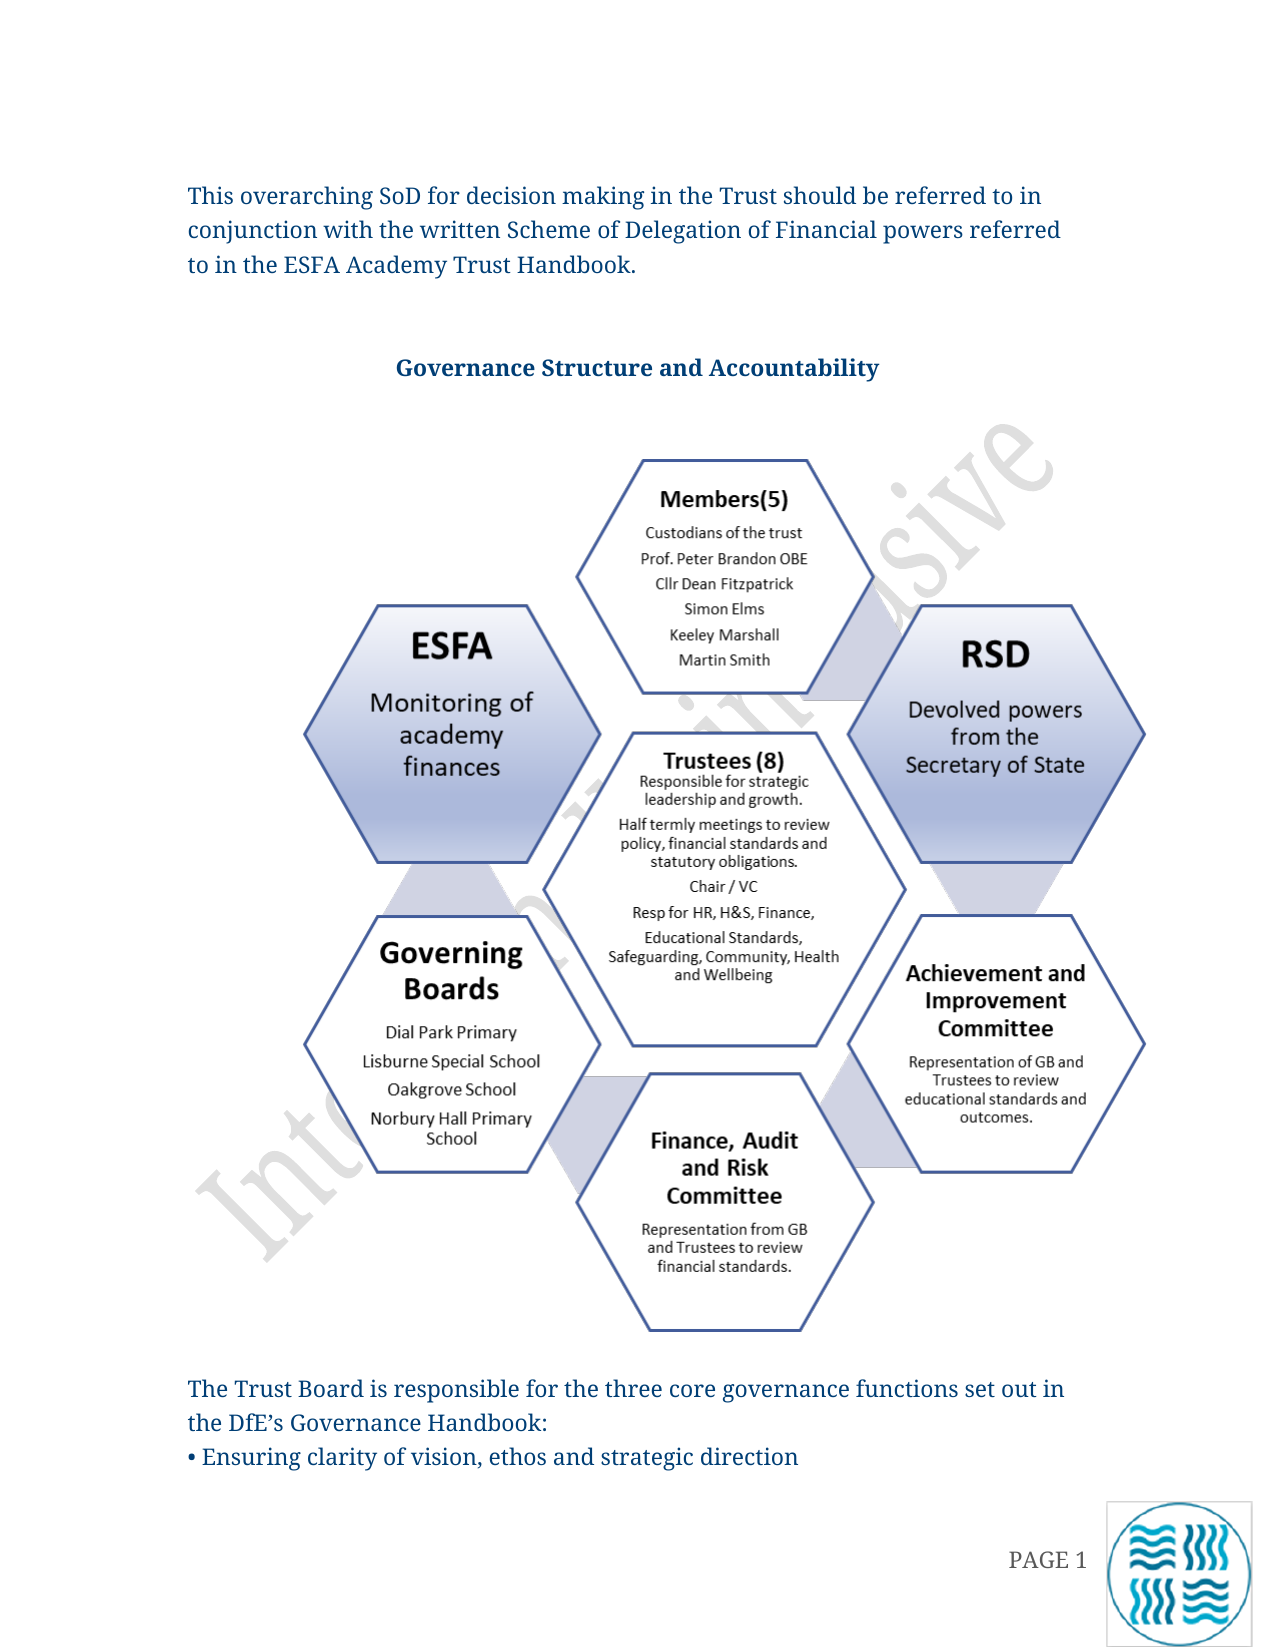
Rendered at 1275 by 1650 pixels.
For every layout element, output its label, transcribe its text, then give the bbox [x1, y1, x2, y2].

picture [187, 455, 1261, 1336]
text Governance Structure and Accountability [187, 352, 1087, 383]
text The Trust Board is responsible for the three core governance functions set out in the DfE’s Governance Handbook: [187, 1373, 1087, 1438]
text This overarching SoD for decision making in the Trust should be referred to in conjunction with the written Scheme of Delegation of Financial powers referred to in the ESFA Academy Trust Handbook. [187, 180, 1087, 280]
picture [1106, 1501, 1253, 1647]
text • Ensuring clarity of vision, ethos and strategic direction [187, 1441, 1087, 1473]
